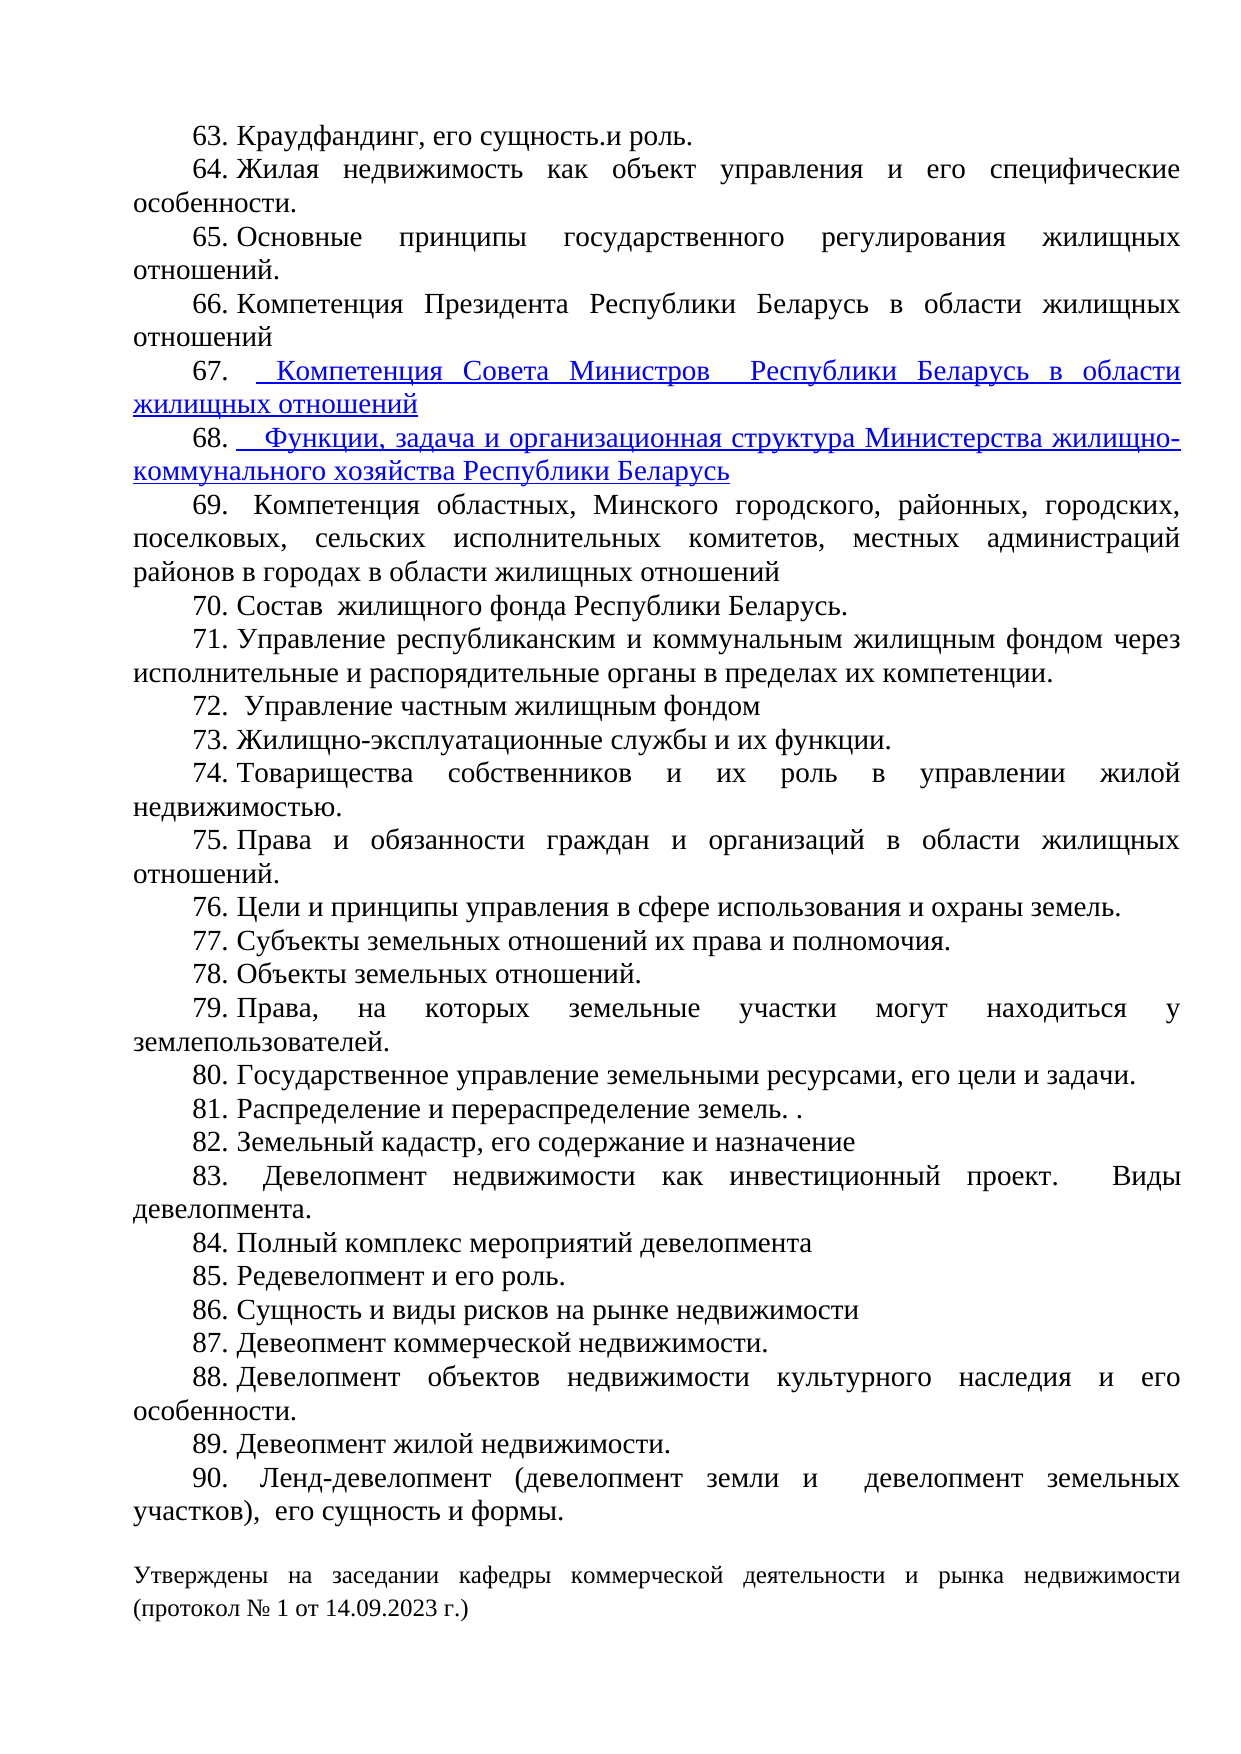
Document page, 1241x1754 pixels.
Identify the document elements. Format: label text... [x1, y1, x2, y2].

list Полный комплекс мероприятий девелопмента [133, 1225, 1181, 1258]
list Девеопмент коммерческой недвижимости. [133, 1326, 1181, 1359]
text Утверждены на заседании кафедры коммерческой деятельности и рынка недвижимости (протокол № 1 от 14.09.2023 г.) [133, 1560, 1181, 1622]
list Редевелопмент и его роль. [133, 1258, 1181, 1292]
list Жилая недвижимость как объект управления и его специфические особенности. [133, 152, 1181, 219]
list Сущность и виды рисков на рынке недвижимости [133, 1292, 1181, 1326]
list Государственное управление земельными ресурсами, его цели и задачи. [133, 1057, 1181, 1091]
list Цели и принципы управления в сфере использования и охраны земель. [133, 889, 1181, 923]
list Компетенция Президента Республики Беларусь в области жилищных отношений [133, 286, 1181, 353]
list Компетенция областных, Минского городского, районных, городских, поселковых, сельских исполнительных комитетов, местных администраций районов в городах в области жилищных отношений [133, 487, 1181, 588]
list Права и обязанности граждан и организаций в области жилищных отношений. [133, 822, 1181, 889]
list Девелопмент объектов недвижимости культурного наследия и его особенности. [133, 1359, 1181, 1426]
list Основные принципы государственного регулирования жилищных отношений. [133, 219, 1181, 286]
list Товарищества собственников и их роль в управлении жилой недвижимостью. [133, 755, 1181, 822]
list Права, на которых земельные участки могут находиться у землепользователей. [133, 990, 1181, 1057]
list Управление республиканским и коммунальным жилищным фондом через исполнительные и распорядительные органы в пределах их компетенции. [133, 621, 1181, 688]
list Управление частным жилищным фондом [133, 688, 1181, 722]
list Земельный кадастр, его содержание и назначение [133, 1124, 1181, 1158]
list Распределение и перераспределение земель. . [133, 1091, 1181, 1124]
list Ленд-девелопмент (девелопмент земли и девелопмент земельных участков), его сущность и формы. [133, 1460, 1181, 1527]
list Девелопмент недвижимости как инвестиционный проект. Виды девелопмента. [133, 1158, 1181, 1225]
list Жилищно-эксплуатационные службы и их функции. [133, 722, 1181, 755]
list Субъекты земельных отношений их права и полномочия. [133, 923, 1181, 957]
list Состав жилищного фонда Республики Беларусь. [133, 588, 1181, 621]
list Краудфандинг, его сущность.и роль. [133, 118, 1181, 152]
list Компетенция Совета Министров Республики Беларусь в области жилищных отношений [133, 353, 1181, 420]
list Объекты земельных отношений. [133, 957, 1181, 990]
list Девеопмент жилой недвижимости. [133, 1426, 1181, 1460]
